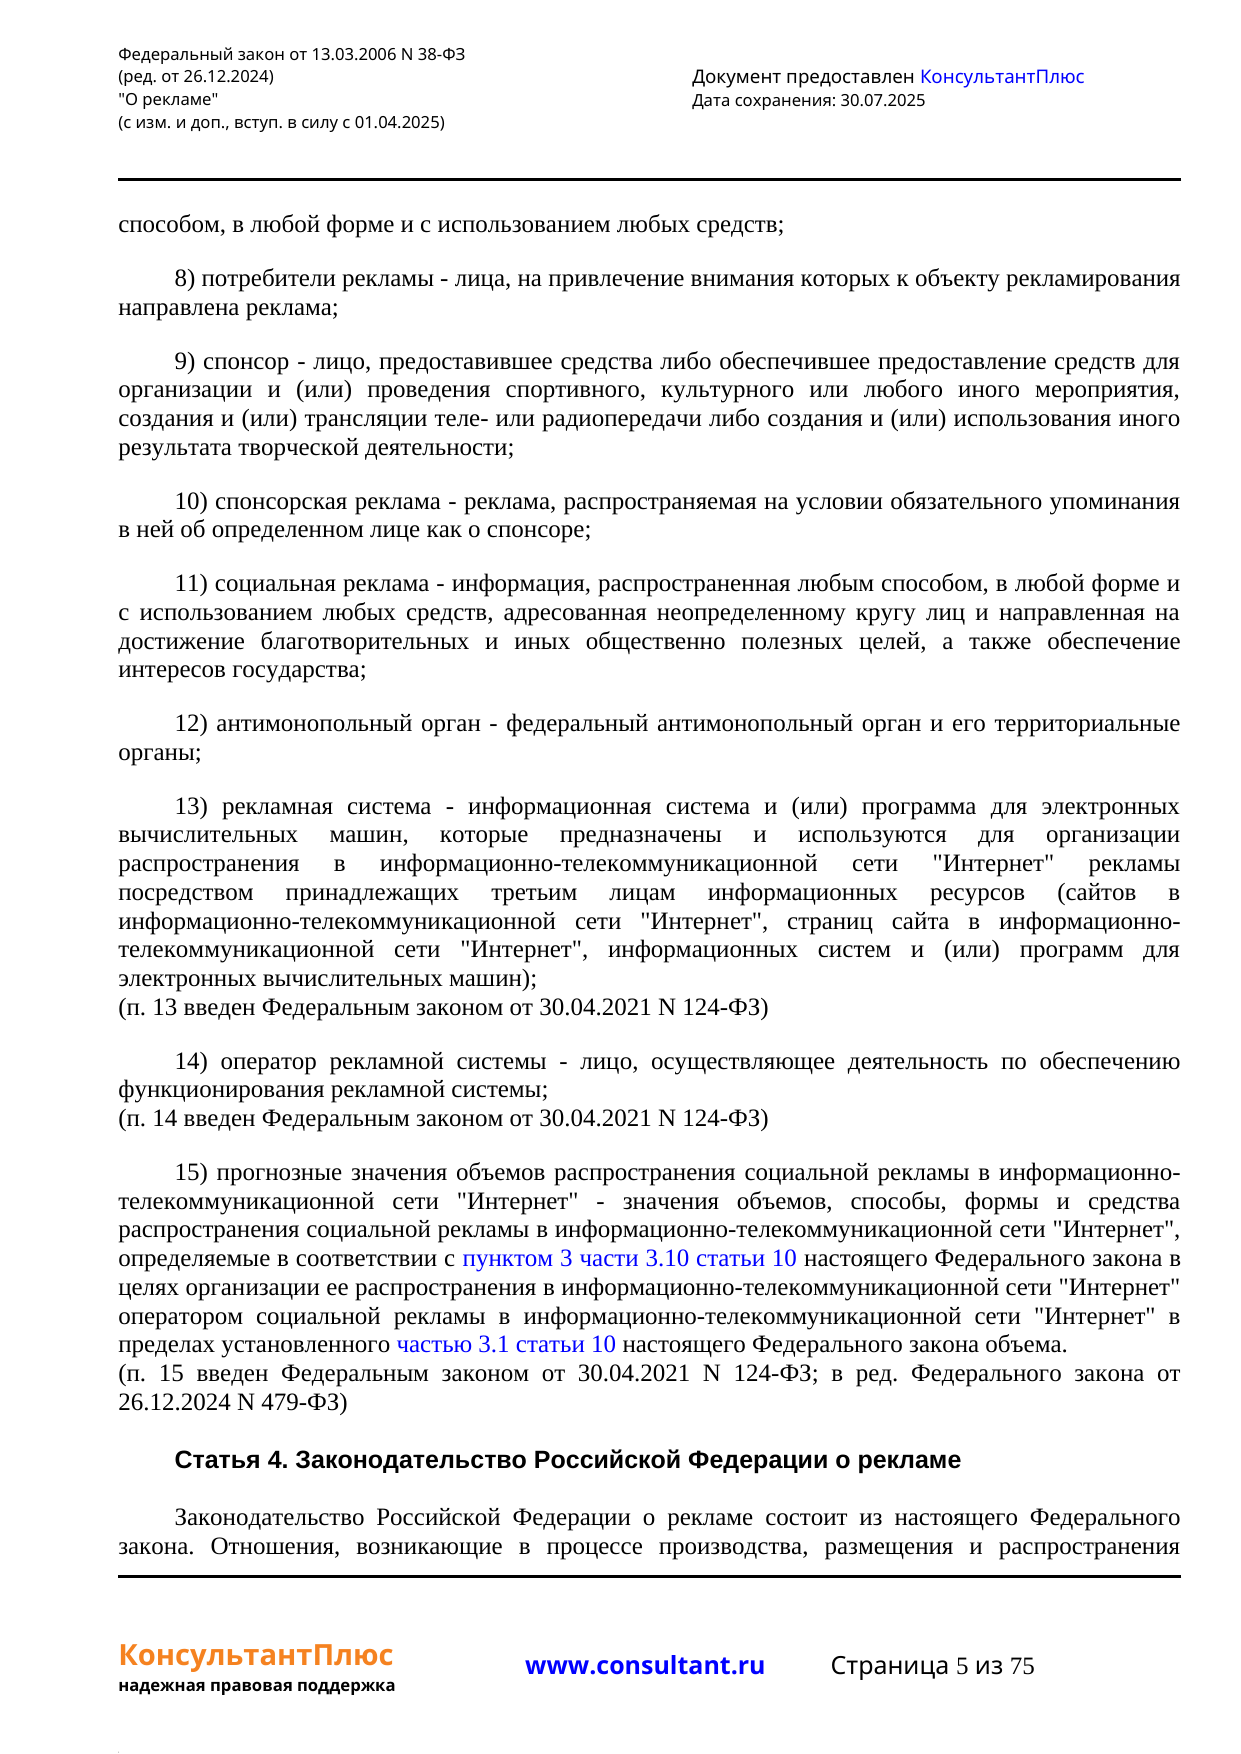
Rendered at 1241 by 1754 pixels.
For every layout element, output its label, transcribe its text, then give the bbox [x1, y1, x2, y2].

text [118, 209, 1181, 238]
text 11) социальная реклама - информация, распространенная любым способом, в любой форме и с использованием любых средств, адресованная неопределенному кругу лиц и направленная на достижение благотворительных и иных общественно полезных целей, а также обеспечение интересов государства; [118, 568, 1181, 683]
text 8) потребители рекламы - лица, на привлечение внимания которых к объекту рекламирования направлена реклама; [118, 263, 1181, 321]
text 15) прогнозные значения объемов распространения социальной рекламы в информационно-телекоммуникационной сети "Интернет" - значения объемов, способы, формы и средства распространения социальной рекламы в информационно-телекоммуникационной сети "Интернет", определяемые в соответствии с пунктом 3 части 3.10 статьи 10 настоящего Федерального закона в целях организации ее распространения в информационно-телекоммуникационной сети "Интернет" оператором социальной рекламы в информационно-телекоммуникационной сети "Интернет" в пределах установленного частью 3.1 статьи 10 настоящего Федерального закона объема. [118, 1157, 1181, 1358]
text (п. 13 введен Федеральным законом от 30.04.2021 N 124-ФЗ) [118, 992, 1181, 1021]
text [118, 1502, 1181, 1559]
title Статья 4. Законодательство Российской Федерации о рекламе [118, 1444, 1181, 1473]
text 14) оператор рекламной системы - лицо, осуществляющее деятельность по обеспечению функционирования рекламной системы; [118, 1046, 1181, 1103]
text 10) спонсорская реклама - реклама, распространяемая на условии обязательного упоминания в ней об определенном лице как о спонсоре; [118, 486, 1181, 543]
text (п. 15 введен Федеральным законом от 30.04.2021 N 124-ФЗ; в ред. Федерального закона от 26.12.2024 N 479-ФЗ) [118, 1358, 1181, 1416]
text 12) антимонопольный орган - федеральный антимонопольный орган и его территориальные органы; [118, 708, 1181, 766]
text 9) спонсор - лицо, предоставившее средства либо обеспечившее предоставление средств для организации и (или) проведения спортивного, культурного или любого иного мероприятия, создания и (или) трансляции теле- или радиопередачи либо создания и (или) использования иного результата творческой деятельности; [118, 346, 1181, 461]
text (п. 14 введен Федеральным законом от 30.04.2021 N 124-ФЗ) [118, 1103, 1181, 1132]
text 13) рекламная система - информационная система и (или) программа для электронных вычислительных машин, которые предназначены и используются для организации распространения в информационно-телекоммуникационной сети "Интернет" рекламы посредством принадлежащих третьим лицам информационных ресурсов (сайтов в информационно-телекоммуникационной сети "Интернет", страниц сайта в информационно-телекоммуникационной сети "Интернет", информационных систем и (или) программ для электронных вычислительных машин); [118, 791, 1181, 992]
